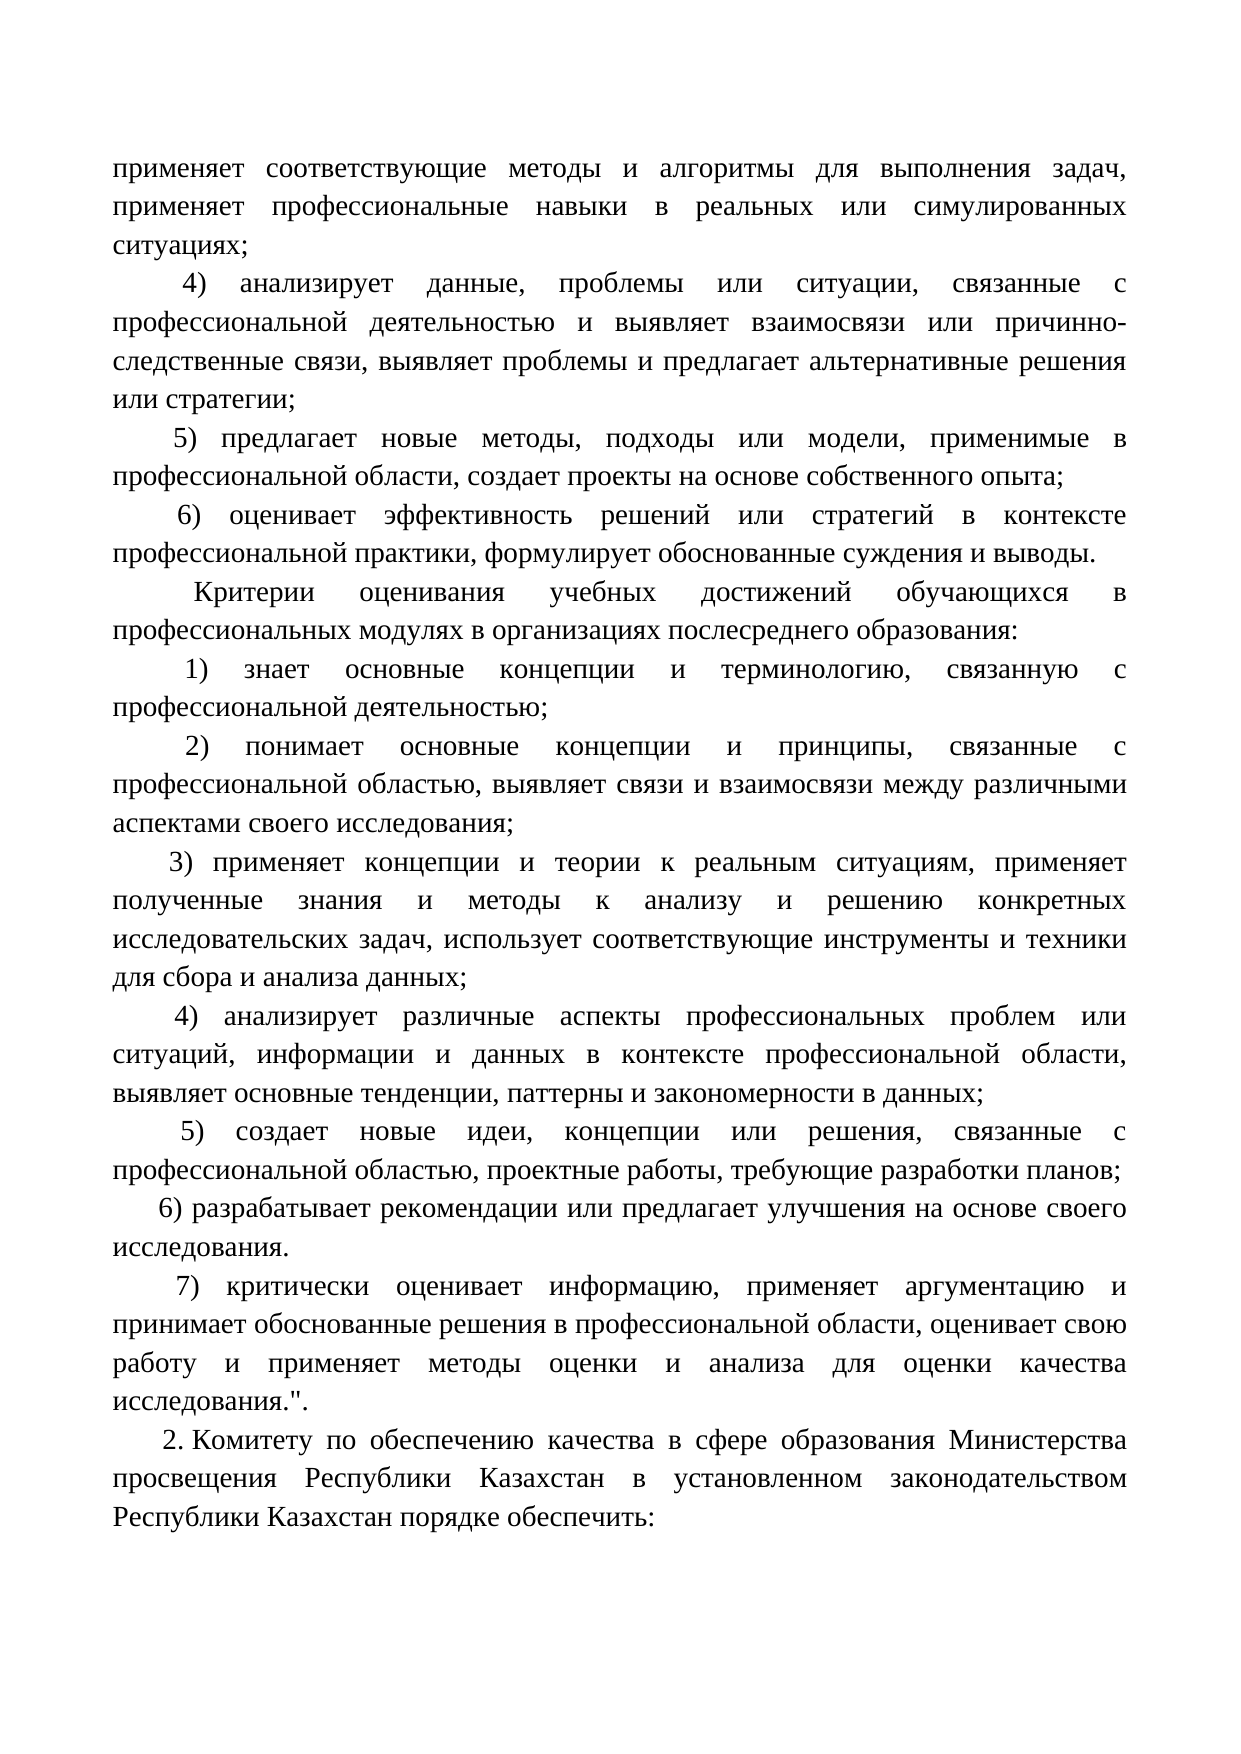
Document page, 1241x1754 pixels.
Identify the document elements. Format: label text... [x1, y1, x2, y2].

text 2) понимает основные концепции и принципы, связанные с профессиональной областью, выявляет связи и взаимосвязи между различными аспектами своего исследования; [112, 728, 1128, 839]
text 3) применяет концепции и теории к реальным ситуациям, применяет полученные знания и методы к анализу и решению конкретных исследовательских задач, использует соответствующие инструменты и техники для сбора и анализа данных; [112, 844, 1128, 993]
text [112, 150, 1128, 261]
text 6) оценивает эффективность решений или стратегий в контексте профессиональной практики, формулирует обоснованные суждения и выводы. [112, 497, 1128, 569]
text Критерии оценивания учебных достижений обучающихся в профессиональных модулях в организациях послесреднего образования: [112, 574, 1128, 646]
text 2. Комитету по обеспечению качества в сфере образования Министерства просвещения Республики Казахстан в установленном законодательством Республики Казахстан порядке обеспечить: [112, 1422, 1128, 1532]
text 1) знает основные концепции и терминологию, связанную с профессиональной деятельностью; [112, 651, 1128, 723]
text 5) предлагает новые методы, подходы или модели, применимые в профессиональной области, создает проекты на основе собственного опыта; [112, 420, 1128, 492]
text 5) создает новые идеи, концепции или решения, связанные с профессиональной областью, проектные работы, требующие разработки планов; [112, 1113, 1128, 1186]
text 7) критически оценивает информацию, применяет аргументацию и принимает обоснованные решения в профессиональной области, оценивает свою работу и применяет методы оценки и анализа для оценки качества исследования.". [112, 1268, 1128, 1417]
text 6) разрабатывает рекомендации или предлагает улучшения на основе своего исследования. [112, 1191, 1128, 1263]
text 4) анализирует данные, проблемы или ситуации, связанные с профессиональной деятельностью и выявляет взаимосвязи или причинно-следственные связи, выявляет проблемы и предлагает альтернативные решения или стратегии; [112, 266, 1128, 415]
text 4) анализирует различные аспекты профессиональных проблем или ситуаций, информации и данных в контексте профессиональной области, выявляет основные тенденции, паттерны и закономерности в данных; [112, 998, 1128, 1108]
